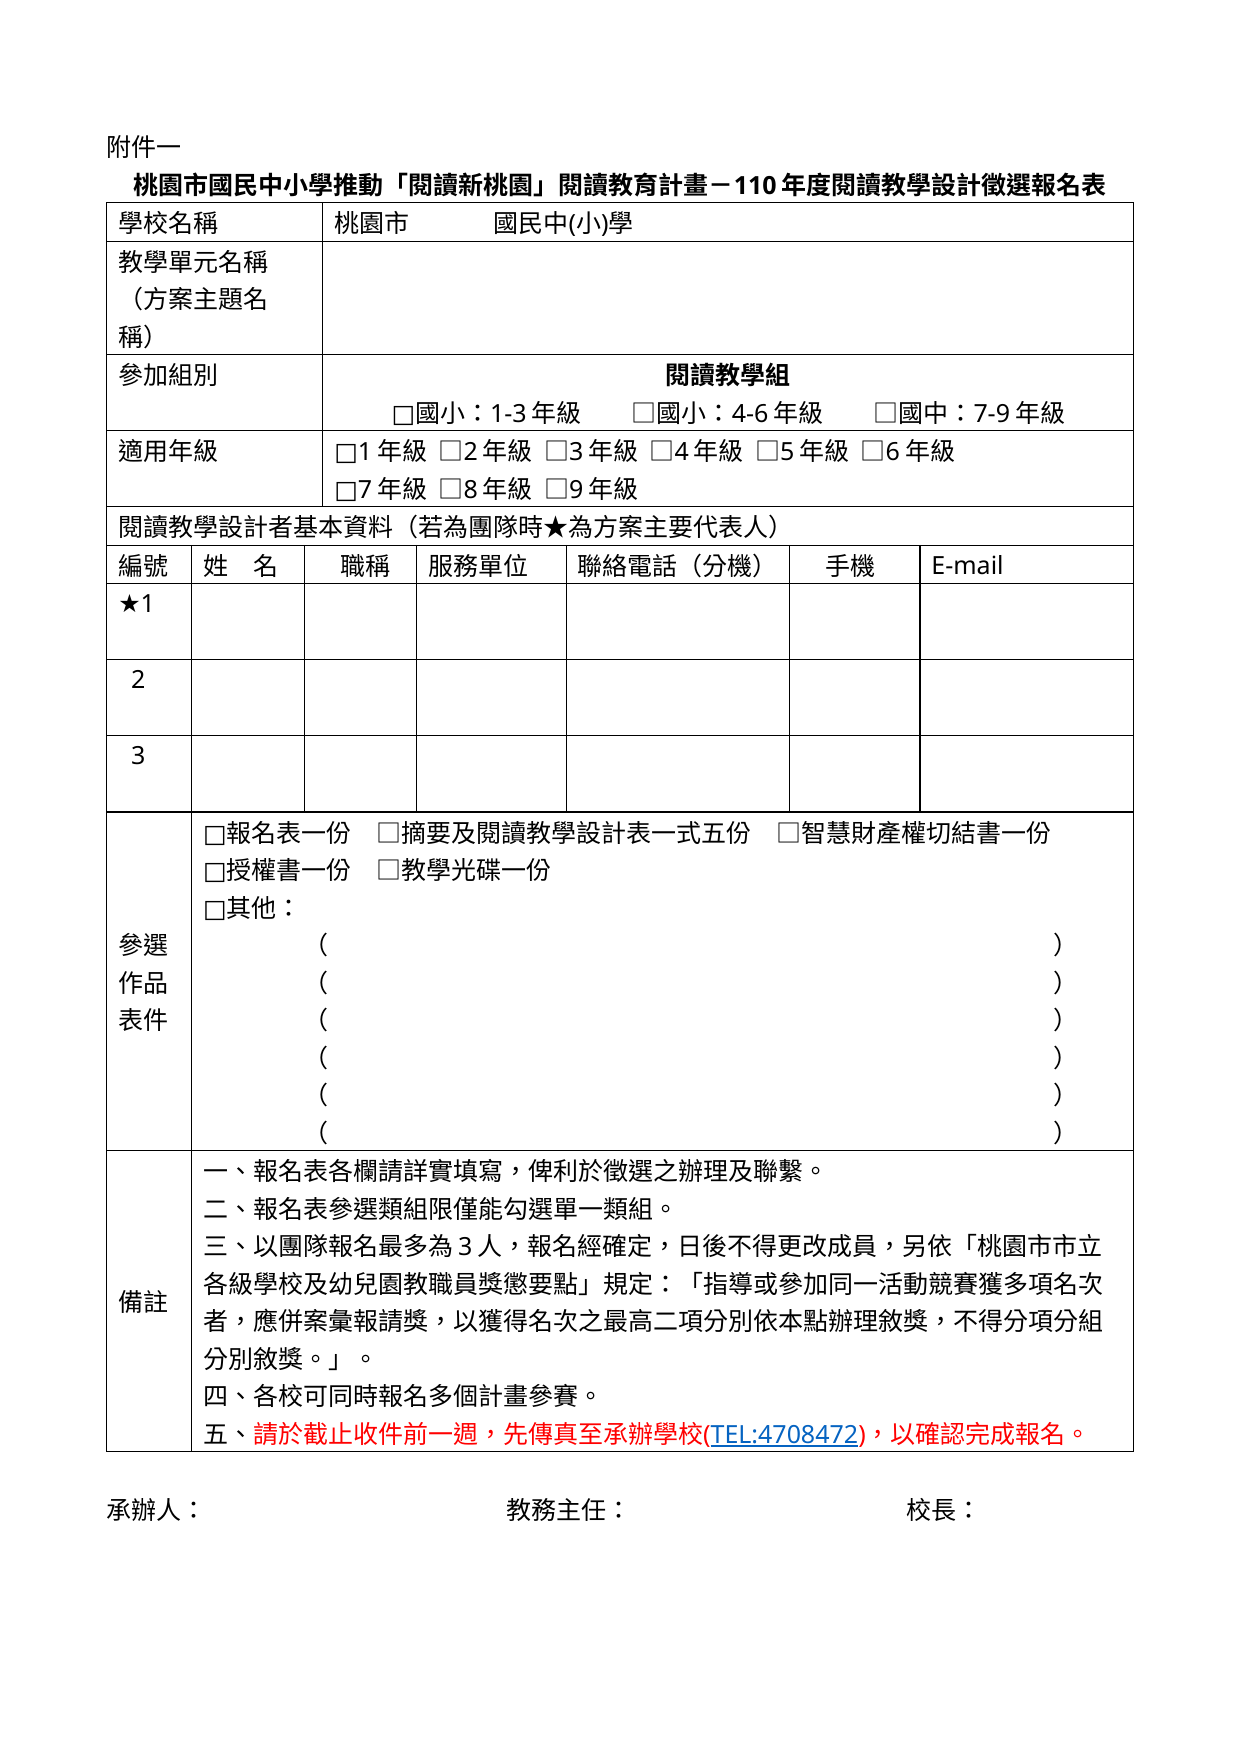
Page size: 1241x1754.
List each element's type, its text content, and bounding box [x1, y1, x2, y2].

table_cell [567, 584, 789, 659]
table_cell 閱讀教學組 □國小：1-3年級 □國小：4-6年級 □國中：7-9年級 [323, 355, 1133, 430]
table_cell 適用年級 [107, 431, 322, 506]
table_cell 3 [107, 736, 191, 811]
table_cell [192, 584, 304, 659]
table_cell 2 [107, 660, 191, 735]
table_cell [417, 584, 566, 659]
table_cell [790, 584, 919, 659]
table_cell 聯絡電話（分機） [567, 546, 789, 583]
table_cell E-mail [921, 546, 1133, 583]
table_cell 服務單位 [417, 546, 566, 583]
table_cell [192, 660, 304, 735]
table_cell [921, 660, 1133, 735]
table_cell 一、報名表各欄請詳實填寫，俾利於徵選之辦理及聯繫。 二、報名表參選類組限僅能勾選單一類組。 三、以團隊報名最多為3人，報名經確定，日後不得更改成員，另依「桃園市市立各級學校及幼兒園教職員獎懲要點」規定：「指導或參加同一活動競賽獲多項名次者，應併案彙報請獎，以獲得名次之最高二項分別依本點辦理敘獎，不得分項分組分別敘獎。」。 四、各校可同時報名多個計畫參賽。 五、請於截止收件前一週，先傳真至承辦學校(TEL:4708472)，以確認完成報名。 [192, 1151, 1133, 1451]
table_cell [417, 660, 566, 735]
table_cell 參選作品表件 [107, 813, 191, 1150]
table_cell □報名表一份 □摘要及閱讀教學設計表一式五份 □智慧財產權切結書一份 □授權書一份 □教學光碟一份 □其他： （ ） （ ） （ ） （ ） （ ） （ ） [192, 813, 1133, 1150]
table_cell 參加組別 [107, 355, 322, 430]
table_cell 姓 名 [192, 546, 304, 583]
table_cell □1年級 □2年級 □3年級 □4年級 □5年級 □6年級 □7年級 □8年級 □9年級 [323, 431, 1133, 506]
table_cell [323, 242, 1133, 354]
table_cell [790, 736, 919, 811]
table_cell [305, 736, 416, 811]
table_cell 閱讀教學設計者基本資料（若為團隊時★為方案主要代表人） [107, 507, 1133, 545]
table_cell 備註 [107, 1151, 191, 1451]
table_cell [567, 736, 789, 811]
table_cell [305, 660, 416, 735]
table_cell 教學單元名稱 （方案主題名稱） [107, 242, 322, 354]
table_cell 編號 [107, 546, 191, 583]
table_cell [305, 584, 416, 659]
table_cell [921, 736, 1133, 811]
table_cell [192, 736, 304, 811]
text 附件一 [106, 127, 1134, 164]
table_cell 職稱 [305, 546, 416, 583]
table_cell ★1 [107, 584, 191, 659]
table_cell [417, 736, 566, 811]
table_cell [567, 660, 789, 735]
text 桃園市國民中小學推動「閱讀新桃園」閱讀教育計畫－110年度閱讀教學設計徵選報名表 [106, 164, 1134, 202]
table_cell [790, 660, 919, 735]
table_cell [921, 584, 1133, 659]
text 承辦人： 教務主任： 校長： [106, 1489, 1134, 1527]
table_header 桃園市 國民中(小)學 [323, 203, 1133, 241]
table_cell 手機 [790, 546, 919, 583]
table_header 學校名稱 [107, 203, 322, 241]
